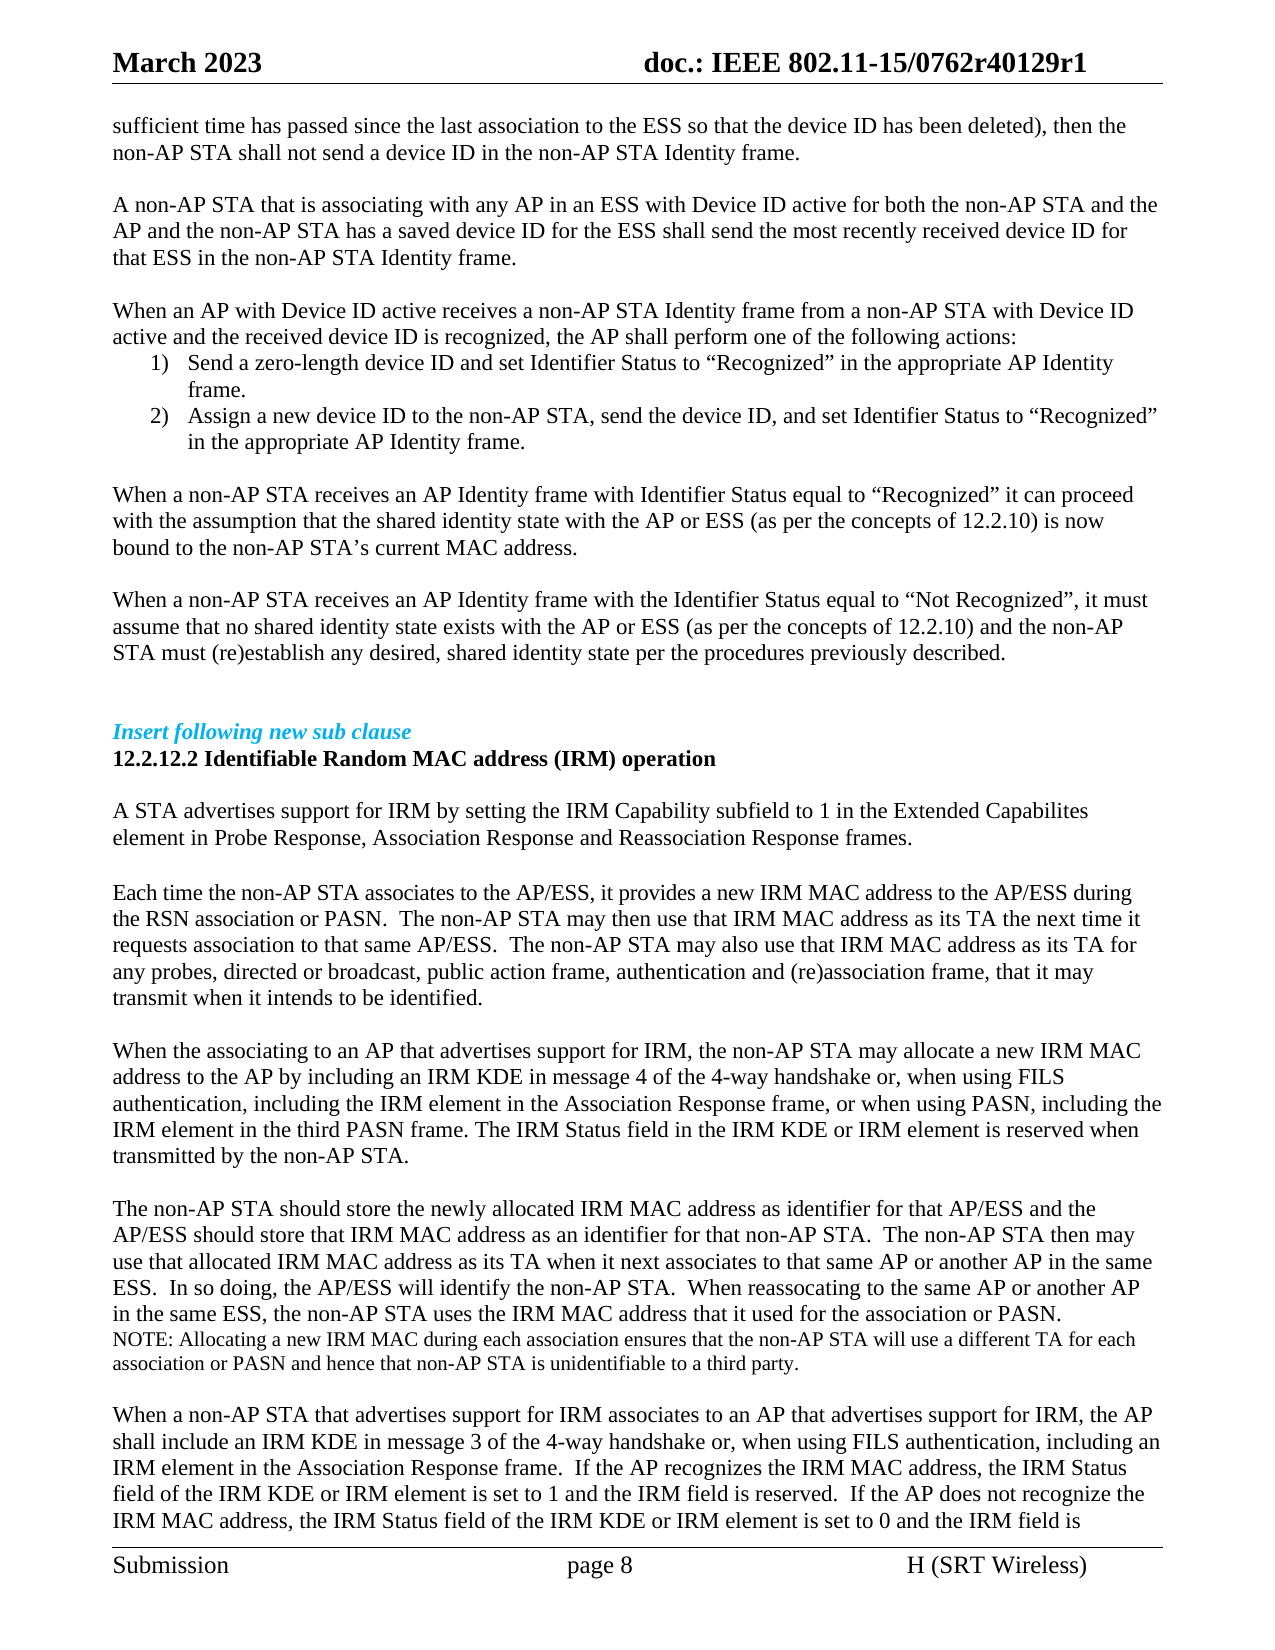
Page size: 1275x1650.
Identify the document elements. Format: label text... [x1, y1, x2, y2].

text When an AP with Device ID active receives a non-AP STA Identity frame from a non-AP STA with Device ID active and the received device ID is recognized, the AP shall perform one of the following actions: [112, 297, 1163, 349]
list Assign a new device ID to the non-AP STA, send the device ID, and set Identifier Status to “Recognized” in the appropriate AP Identity frame. [150, 402, 1163, 455]
text When a non-AP STA receives an AP Identity frame with Identifier Status equal to “Recognized” it can proceed with the assumption that the shared identity state with the AP or ESS (as per the concepts of 12.2.10) is now bound to the non-AP STA’s current MAC address. [112, 481, 1163, 560]
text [112, 1401, 1163, 1533]
text When a non-AP STA receives an AP Identity frame with the Identifier Status equal to “Not Recognized”, it must assume that no shared identity state exists with the AP or ESS (as per the concepts of 12.2.10) and the non-AP STA must (re)establish any desired, shared identity state per the procedures previously described. [112, 587, 1163, 666]
text A STA advertises support for IRM by setting the IRM Capability subfield to 1 in the Extended Capabilites element in Probe Response, Association Response and Reassociation Response frames. [112, 797, 1163, 850]
text When the associating to an AP that advertises support for IRM, the non-AP STA may allocate a new IRM MAC address to the AP by including an IRM KDE in message 4 of the 4-way handshake or, when using FILS authentication, including the IRM element in the Association Response frame, or when using PASN, including the IRM element in the third PASN frame. The IRM Status field in the IRM KDE or IRM element is reserved when transmitted by the non-AP STA. [112, 1037, 1163, 1169]
text 12.2.12.2 Identifiable Random MAC address (IRM) operation [112, 745, 1163, 771]
text NOTE: Allocating a new IRM MAC during each association ensures that the non-AP STA will use a different TA for each association or PASN and hence that non-AP STA is unidentifiable to a third party. [112, 1327, 1163, 1375]
text The non-AP STA should store the newly allocated IRM MAC address as identifier for that AP/ESS and the AP/ESS should store that IRM MAC address as an identifier for that non-AP STA. The non-AP STA then may use that allocated IRM MAC address as its TA when it next associates to that same AP or another AP in the same ESS. In so doing, the AP/ESS will identify the non-AP STA. When reassocating to the same AP or another AP in the same ESS, the non-AP STA uses the IRM MAC address that it used for the association or PASN. [112, 1195, 1163, 1327]
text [112, 112, 1163, 165]
text A non-AP STA that is associating with any AP in an ESS with Device ID active for both the non-AP STA and the AP and the non-AP STA has a saved device ID for the ESS shall send the most recently received device ID for that ESS in the non-AP STA Identity frame. [112, 191, 1163, 270]
text Insert following new sub clause [112, 718, 1163, 745]
list Send a zero-length device ID and set Identifier Status to “Recognized” in the appropriate AP Identity frame. [150, 349, 1163, 402]
text Each time the non-AP STA associates to the AP/ESS, it provides a new IRM MAC address to the AP/ESS during the RSN association or PASN. The non-AP STA may then use that IRM MAC address as its TA the next time it requests association to that same AP/ESS. The non-AP STA may also use that IRM MAC address as its TA for any probes, directed or broadcast, public action frame, authentication and (re)association frame, that it may transmit when it intends to be identified. [112, 879, 1163, 1011]
